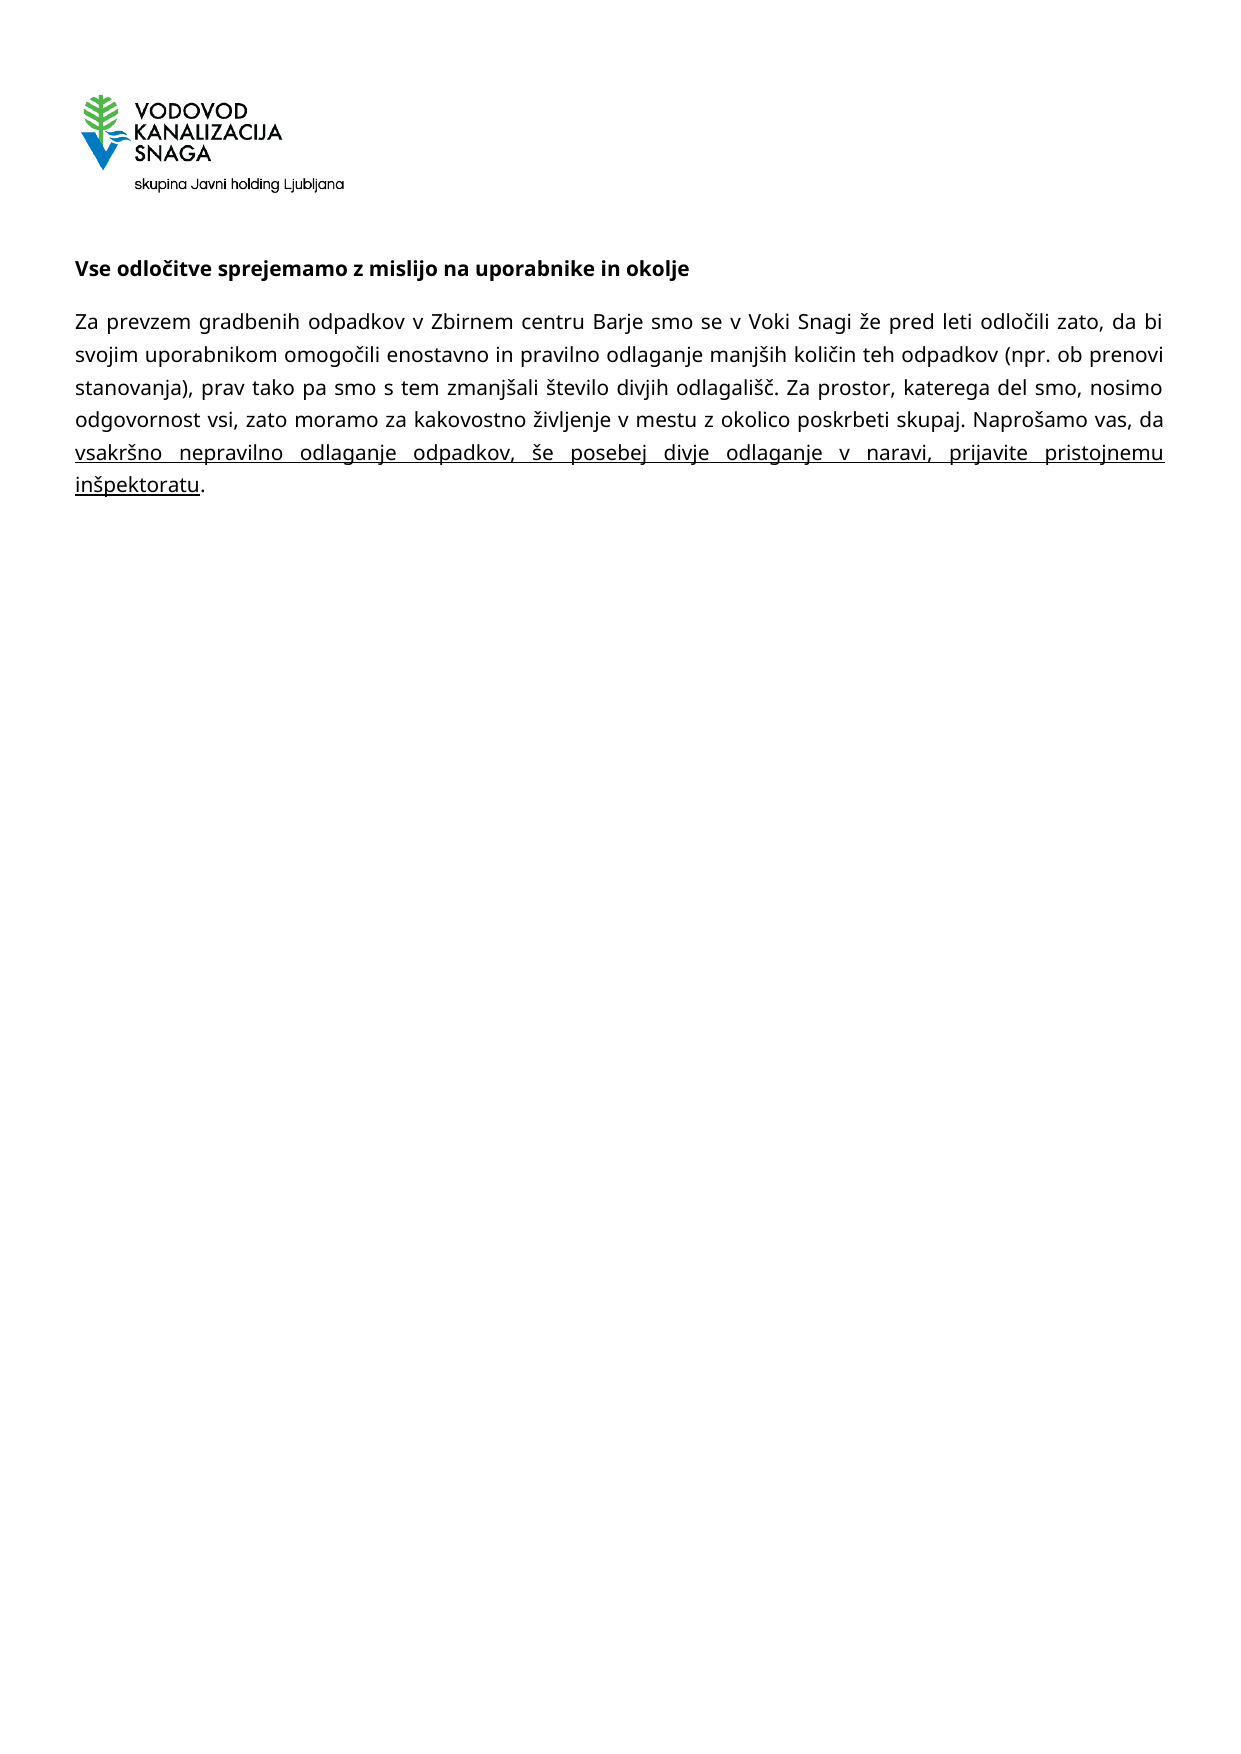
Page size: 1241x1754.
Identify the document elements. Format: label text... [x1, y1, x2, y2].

picture [45, 59, 379, 228]
text Vse odločitve sprejemamo z mislijo na uporabnike in okolje [75, 254, 1165, 282]
text Za prevzem gradbenih odpadkov v Zbirnem centru Barje smo se v Voki Snagi že pred leti odločili zato, da bi svojim uporabnikom omogočili enostavno in pravilno odlaganje manjših količin teh odpadkov (npr. ob prenovi stanovanja), prav tako pa smo s tem zmanjšali število divjih odlagališč. Za prostor, katerega del smo, nosimo odgovornost vsi, zato moramo za kakovostno življenje v mestu z okolico poskrbeti skupaj. Naprošamo vas, da vsakršno nepravilno odlaganje odpadkov, še posebej divje odlaganje v naravi, prijavite pristojnemu inšpektoratu. [75, 307, 1165, 462]
text Za prevzem gradbenih odpadkov v Zbirnem centru Barje smo se v Voki Snagi že pred leti odločili zato, da bi svojim uporabnikom omogočili enostavno in pravilno odlaganje manjših količin teh odpadkov (npr. ob prenovi stanovanja), prav tako pa smo s tem zmanjšali število divjih odlagališč. Za prostor, katerega del smo, nosimo odgovornost vsi, zato moramo za kakovostno življenje v mestu z okolico poskrbeti skupaj. Naprošamo vas, da vsakršno nepravilno odlaganje odpadkov, še posebej divje odlaganje v naravi, prijavite pristojnemu inšpektoratu. [75, 463, 1165, 499]
